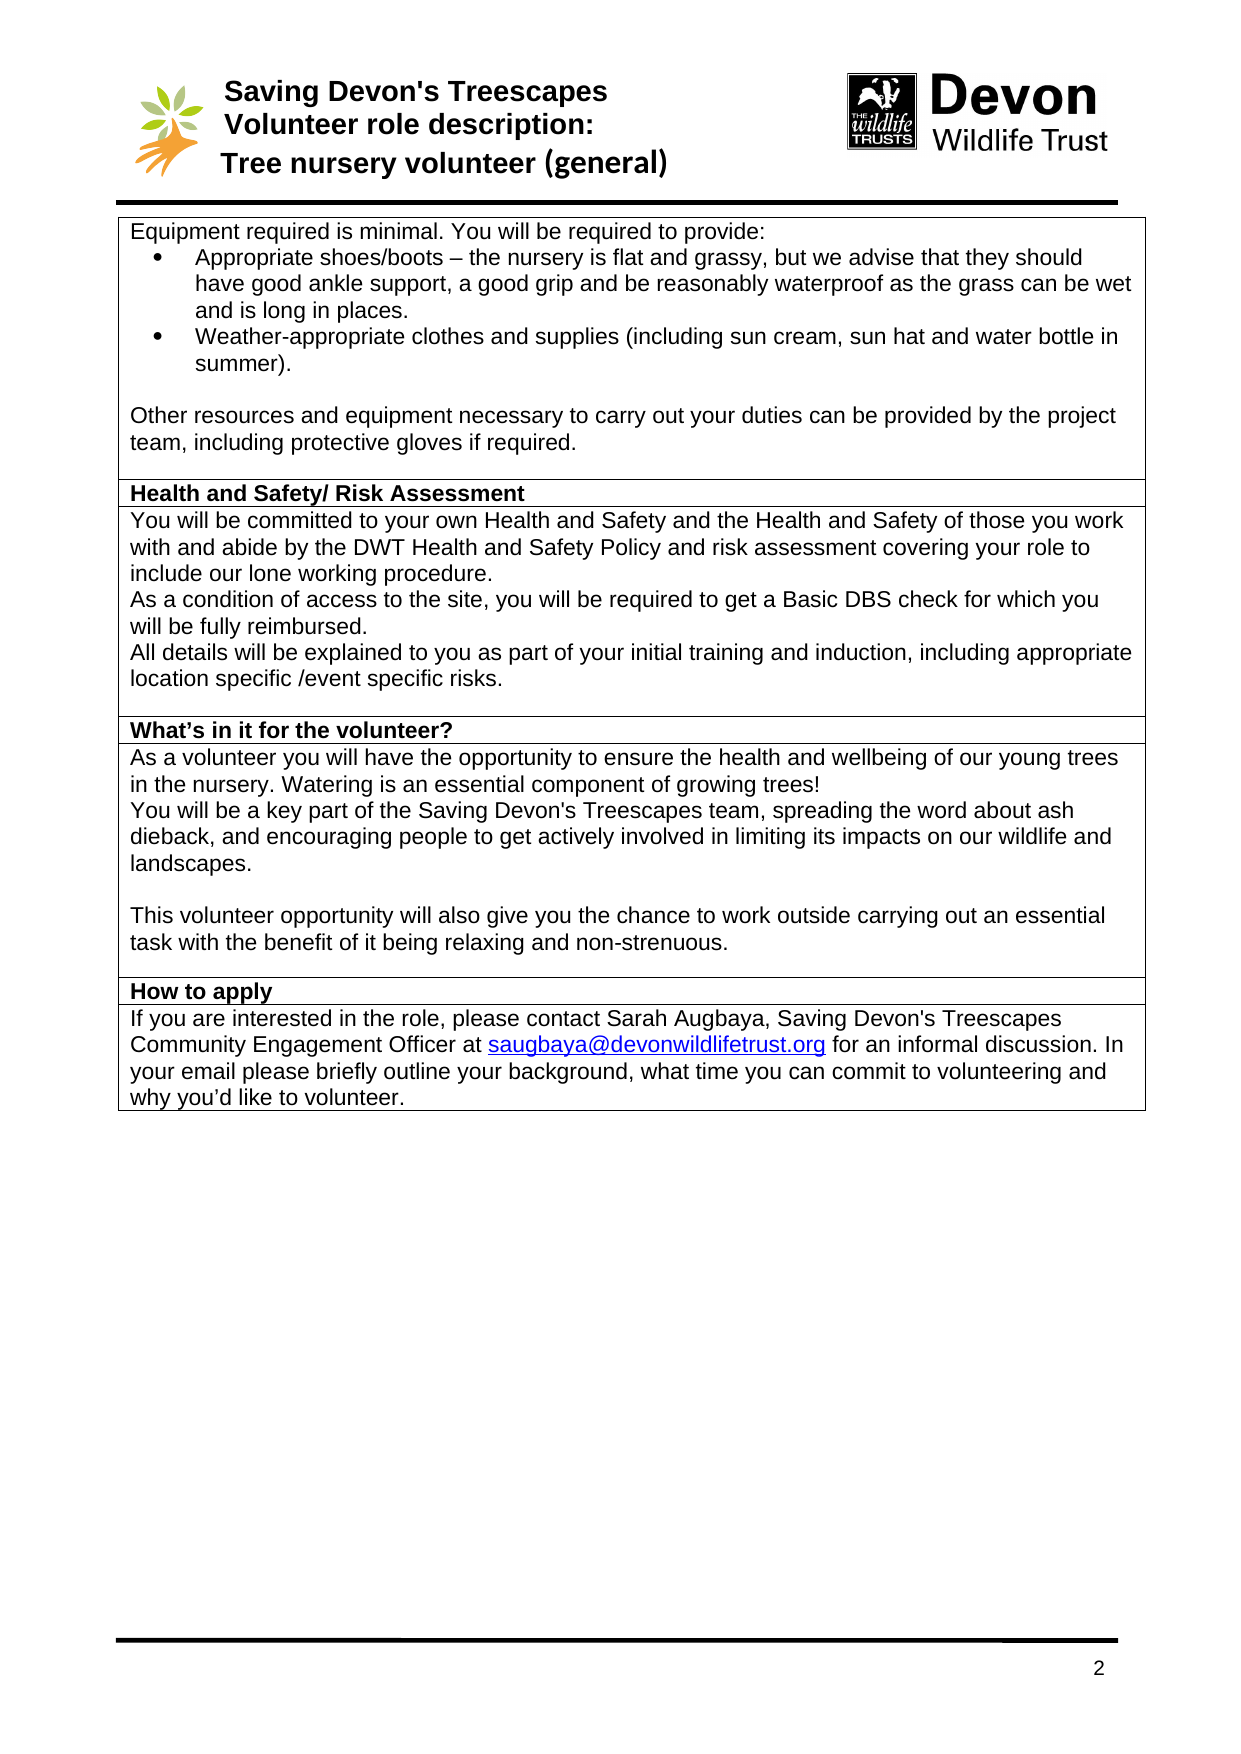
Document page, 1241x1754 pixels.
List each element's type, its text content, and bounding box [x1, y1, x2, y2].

picture [130, 76, 206, 184]
picture [847, 73, 1108, 158]
table_cell If you are interested in the role, please contact Sarah Augbaya, Saving Devon's Treescapes Community Engagement Officer at saugbaya@devonwildlifetrust.org for an informal discussion. In your email please briefly outline your background, what time you can commit to volunteering and why you’d like to volunteer. [119, 1005, 1145, 1110]
table_cell You will be committed to your own Health and Safety and the Health and Safety of those you work with and abide by the DWT Health and Safety Policy and risk assessment covering your role to include our lone working procedure. As a condition of access to the site, you will be required to get a Basic DBS check for which you will be fully reimbursed. All details will be explained to you as part of your initial training and induction, including appropriate location specific /event specific risks. [119, 507, 1145, 716]
table_cell As a volunteer you will have the opportunity to ensure the health and wellbeing of our young trees in the nursery. Watering is an essential component of growing trees! You will be a key part of the Saving Devon's Treescapes team, spreading the word about ash dieback, and encouraging people to get actively involved in limiting its impacts on our wildlife and landscapes. This volunteer opportunity will also give you the chance to work outside carrying out an essential task with the benefit of it being relaxing and non-strenuous. [119, 744, 1145, 977]
table_cell What’s in it for the volunteer? [119, 717, 1145, 743]
table_cell Health and Safety/ Risk Assessment [119, 480, 1145, 506]
table_cell How to apply [119, 978, 1145, 1004]
